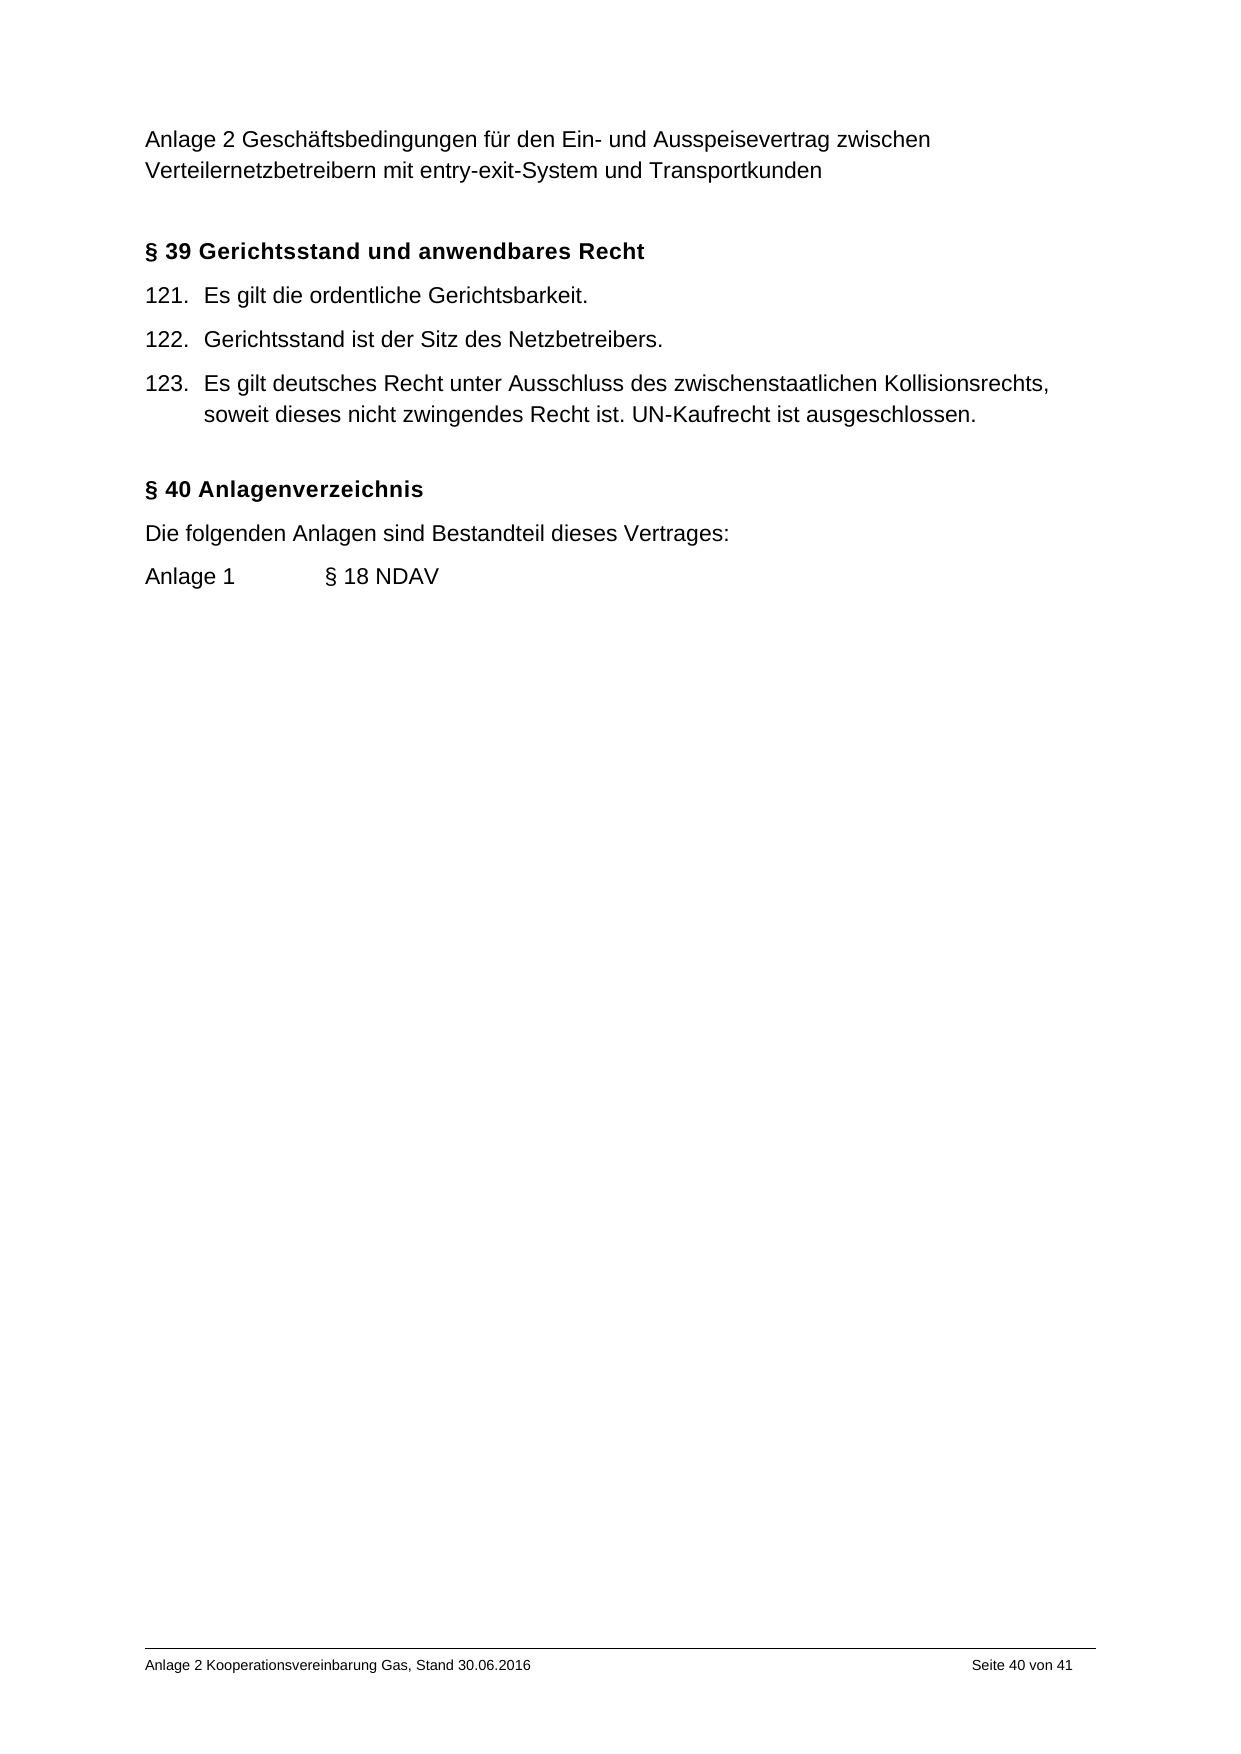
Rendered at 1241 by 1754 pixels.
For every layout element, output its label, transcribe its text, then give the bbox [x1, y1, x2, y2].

subtitle § 39 Gerichtsstand und anwendbares Recht [145, 233, 1096, 264]
text Anlage 1 § 18 NDAV [145, 558, 1096, 589]
list Gerichtsstand ist der Sitz des Netzbetreibers. [145, 321, 1096, 352]
text Die folgenden Anlagen sind Bestandteil dieses Vertrages: [145, 514, 1096, 546]
list Es gilt die ordentliche Gerichtsbarkeit. [145, 277, 1096, 308]
subtitle § 40 Anlagenverzeichnis [145, 471, 1096, 502]
list Es gilt deutsches Recht unter Ausschluss des zwischenstaatlichen Kollisionsrechts, soweit dieses nicht zwingendes Recht ist. UN-Kaufrecht ist ausgeschlossen. [145, 364, 1096, 427]
